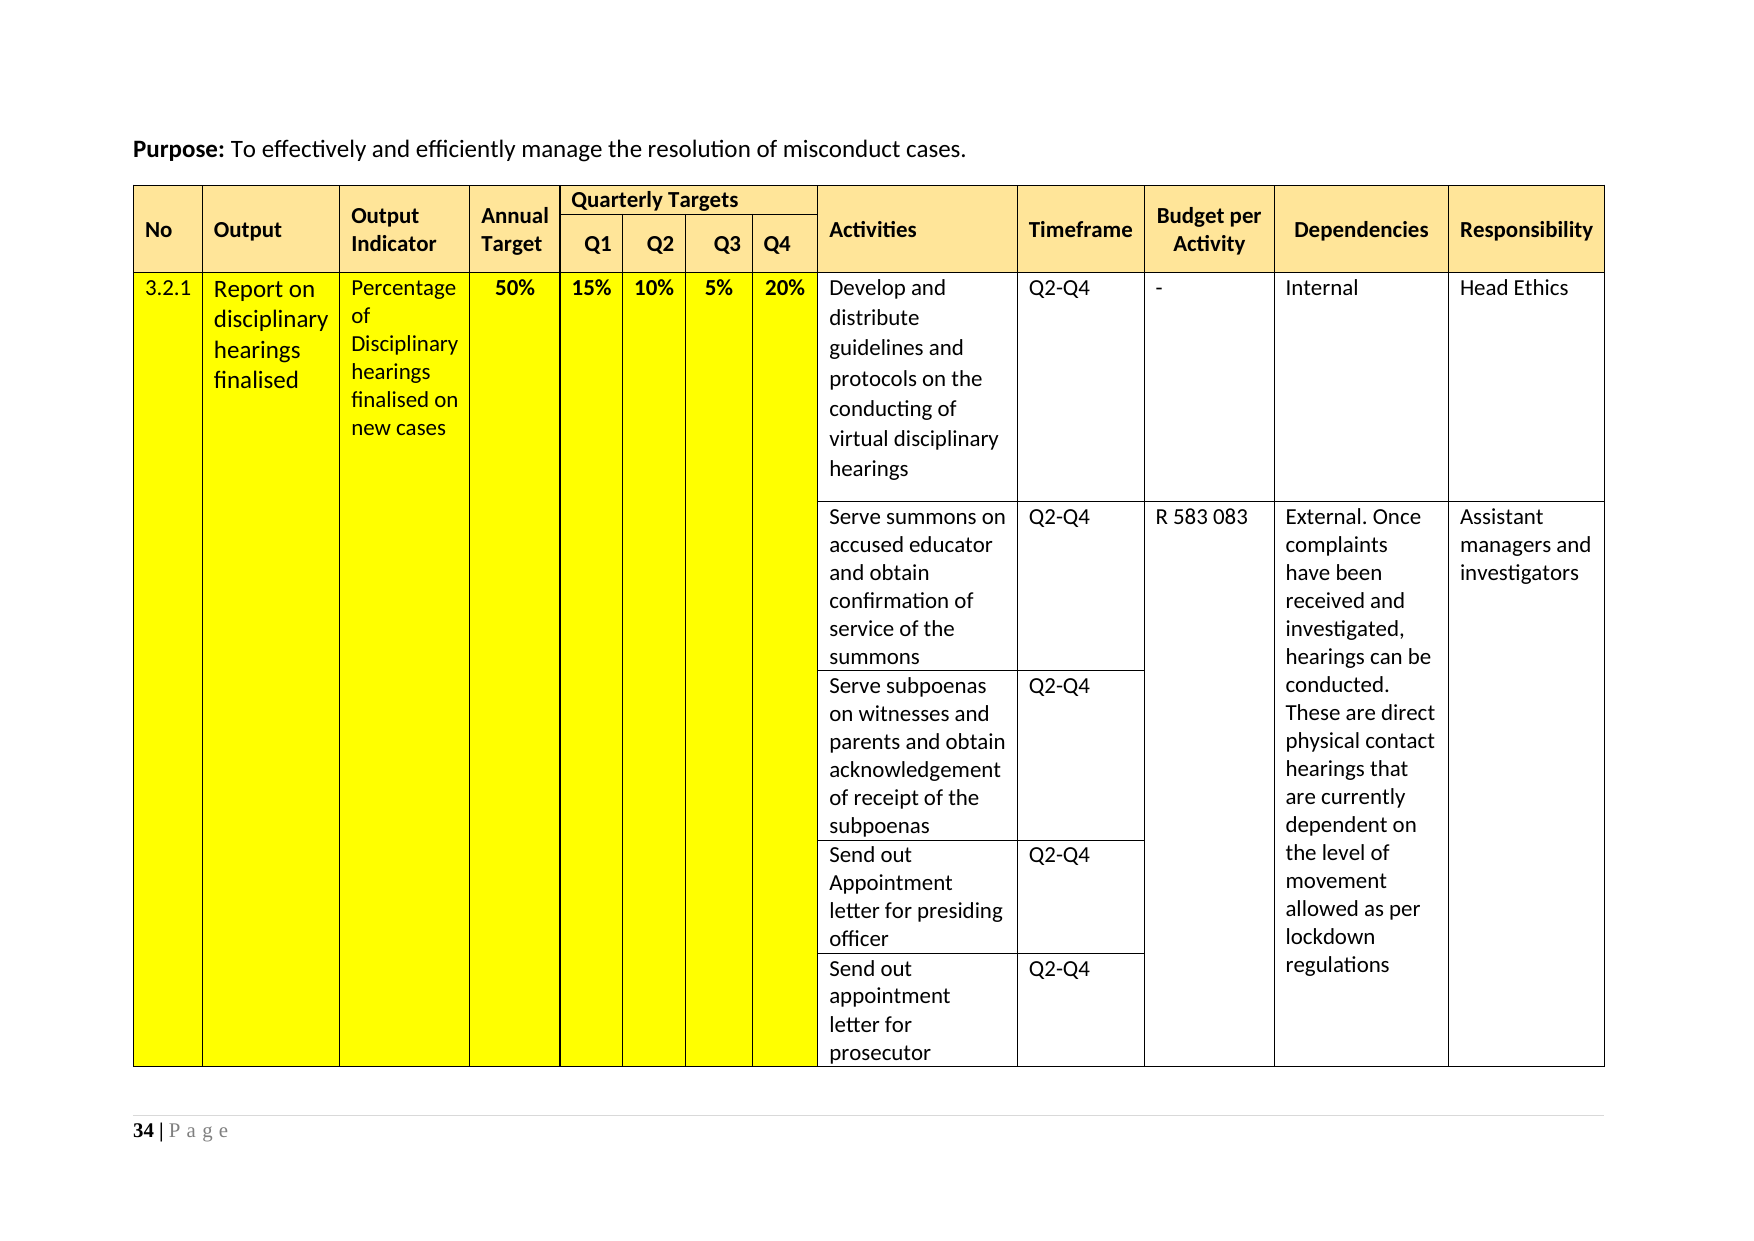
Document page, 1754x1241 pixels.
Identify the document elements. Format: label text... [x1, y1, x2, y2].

table_cell Send out Appointment letter for presiding officer [818, 841, 1017, 953]
table_header Annual Target [470, 186, 559, 272]
table_cell 15% [561, 273, 622, 1066]
table_cell Q2-Q4 [1018, 502, 1144, 670]
table_header Output [203, 186, 339, 272]
table_cell 10% [623, 273, 685, 1066]
table_cell Percentage of Disciplinary hearings finalised on new cases [340, 273, 469, 1066]
table_header Budget per Activity [1145, 186, 1274, 272]
table_cell Q2-Q4 [1018, 954, 1144, 1066]
table_cell External. Once complaints have been received and investigated, hearings can be conducted. These are direct physical contact hearings that are currently dependent on the level of movement allowed as per lockdown regulations [1275, 502, 1448, 1066]
table_cell Q3 [686, 215, 752, 272]
table_cell Q2-Q4 [1018, 671, 1144, 839]
table_cell Internal [1275, 273, 1448, 501]
table_cell Q2-Q4 [1018, 273, 1144, 501]
table_cell Q4 [753, 215, 817, 272]
text Purpose: To effectively and efficiently manage the resolution of misconduct cases. [133, 133, 1604, 163]
table_cell Q2 [623, 215, 685, 272]
table_cell 3.2.1 [134, 273, 202, 1066]
table_cell R 583 083 [1145, 502, 1274, 1066]
table_cell Serve summons on accused educator and obtain confirmation of service of the summons [818, 502, 1017, 670]
table_cell 50% [470, 273, 559, 1066]
table_cell Develop and distribute guidelines and protocols on the conducting of virtual disciplinary hearings [818, 273, 1017, 501]
table_cell Q1 [561, 215, 622, 272]
table_header No [134, 186, 202, 272]
table_cell Assistant managers and investigators [1449, 502, 1604, 1066]
table_cell - [1145, 273, 1274, 501]
table_cell Q2-Q4 [1018, 841, 1144, 953]
table_header Output Indicator [340, 186, 469, 272]
table_header Dependencies [1275, 186, 1448, 272]
table_cell Report on disciplinary hearings finalised [203, 273, 339, 1066]
table_cell Serve subpoenas on witnesses and parents and obtain acknowledgement of receipt of the subpoenas [818, 671, 1017, 839]
table_cell Head Ethics [1449, 273, 1604, 501]
table_header Activities [818, 186, 1017, 272]
table_header Timeframe [1018, 186, 1144, 272]
table_cell 5% [686, 273, 752, 1066]
table_header Responsibility [1449, 186, 1604, 272]
table_cell 20% [753, 273, 817, 1066]
table_header Quarterly Targets [561, 186, 817, 214]
table_cell Send out appointment letter for prosecutor [818, 954, 1017, 1066]
